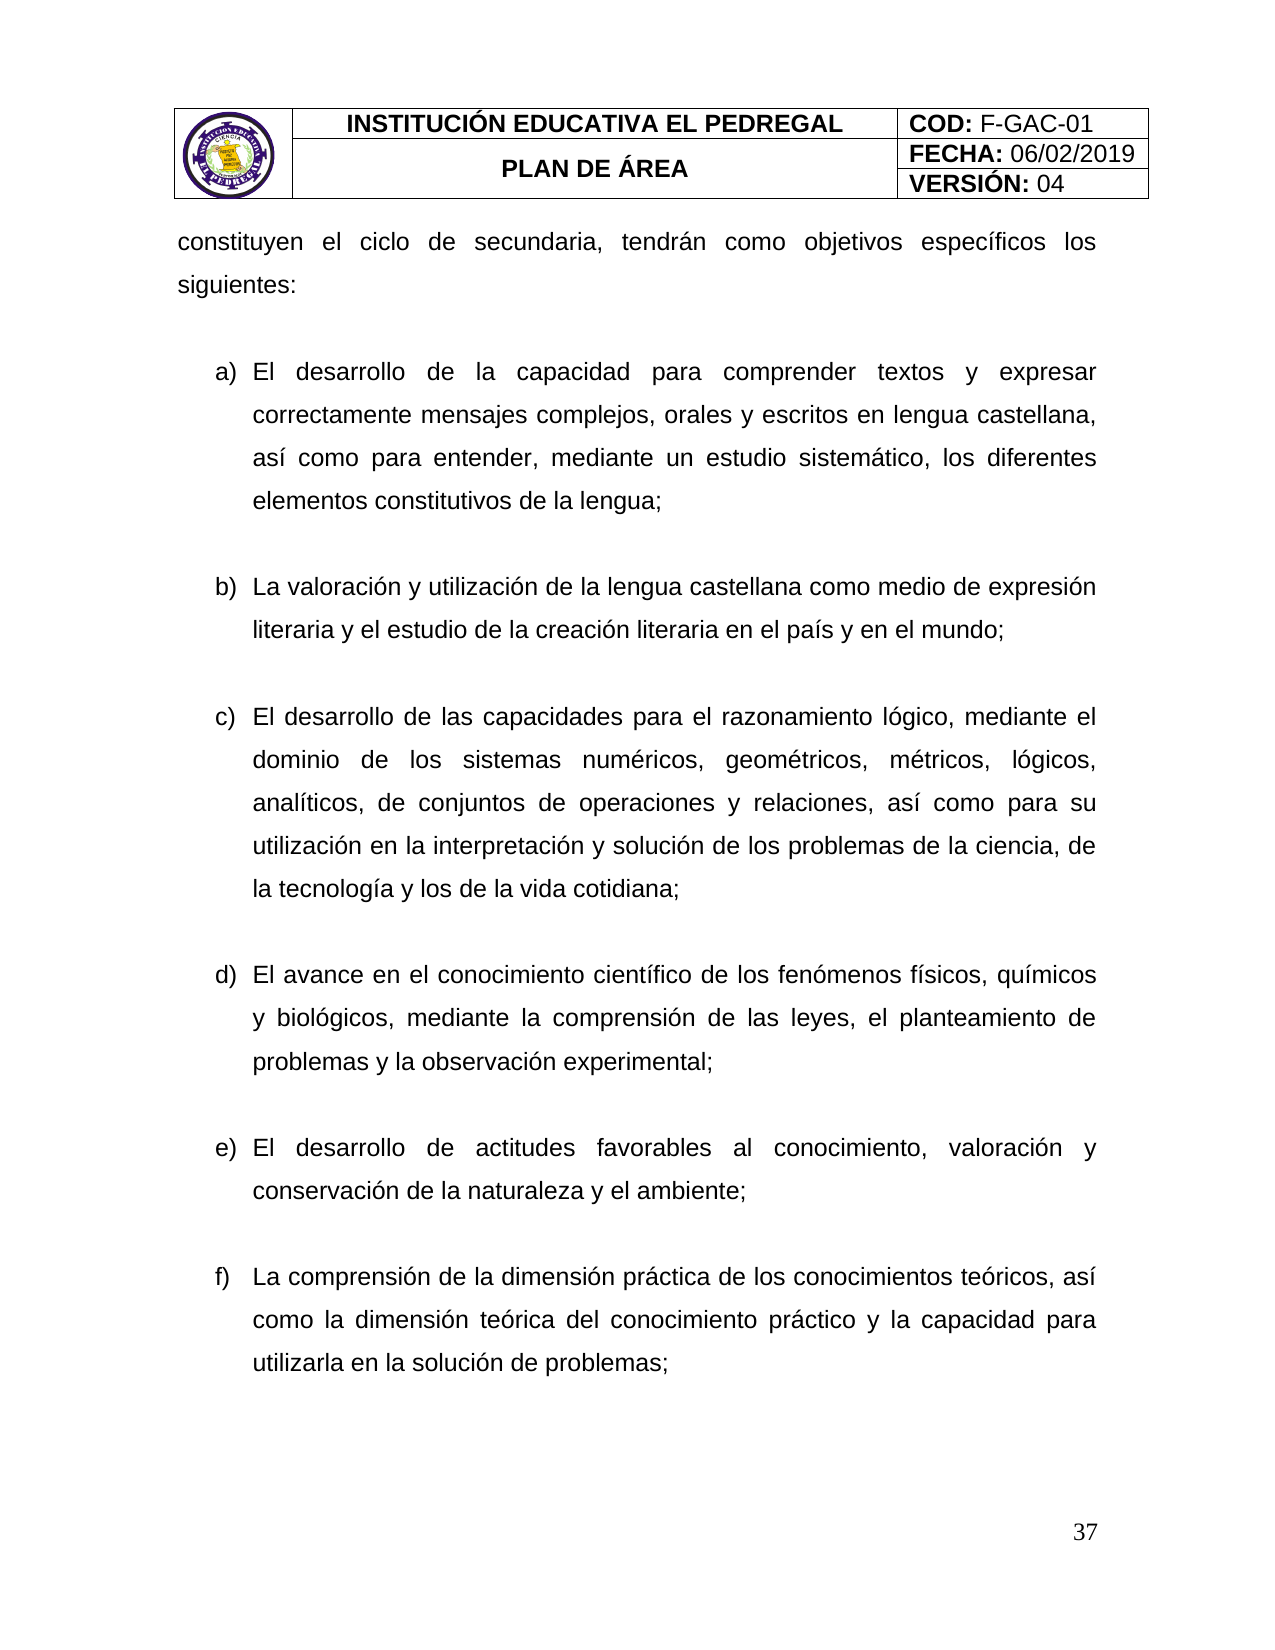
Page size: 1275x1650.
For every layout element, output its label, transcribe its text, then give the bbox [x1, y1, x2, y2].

list El desarrollo de actitudes favorables al conocimiento, valoración y conservación de la naturaleza y el ambiente; [215, 1133, 1098, 1205]
list El avance en el conocimiento científico de los fenómenos físicos, químicos y biológicos, mediante la comprensión de las leyes, el planteamiento de problemas y la observación experimental; [215, 960, 1098, 1075]
list La valoración y utilización de la lengua castellana como medio de expresión literaria y el estudio de la creación literaria en el país y en el mundo; [215, 572, 1098, 644]
list El desarrollo de la capacidad para comprender textos y expresar correctamente mensajes complejos, orales y escritos en lengua castellana, así como para entender, mediante un estudio sistemático, los diferentes elementos constitutivos de la lengua; [215, 357, 1098, 515]
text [177, 227, 1098, 299]
list El desarrollo de las capacidades para el razonamiento lógico, mediante el dominio de los sistemas numéricos, geométricos, métricos, lógicos, analíticos, de conjuntos de operaciones y relaciones, así como para su utilización en la interpretación y solución de los problemas de la ciencia, de la tecnología y los de la vida cotidiana; [215, 702, 1098, 903]
list La comprensión de la dimensión práctica de los conocimientos teóricos, así como la dimensión teórica del conocimiento práctico y la capacidad para utilizarla en la solución de problemas; [215, 1262, 1098, 1377]
